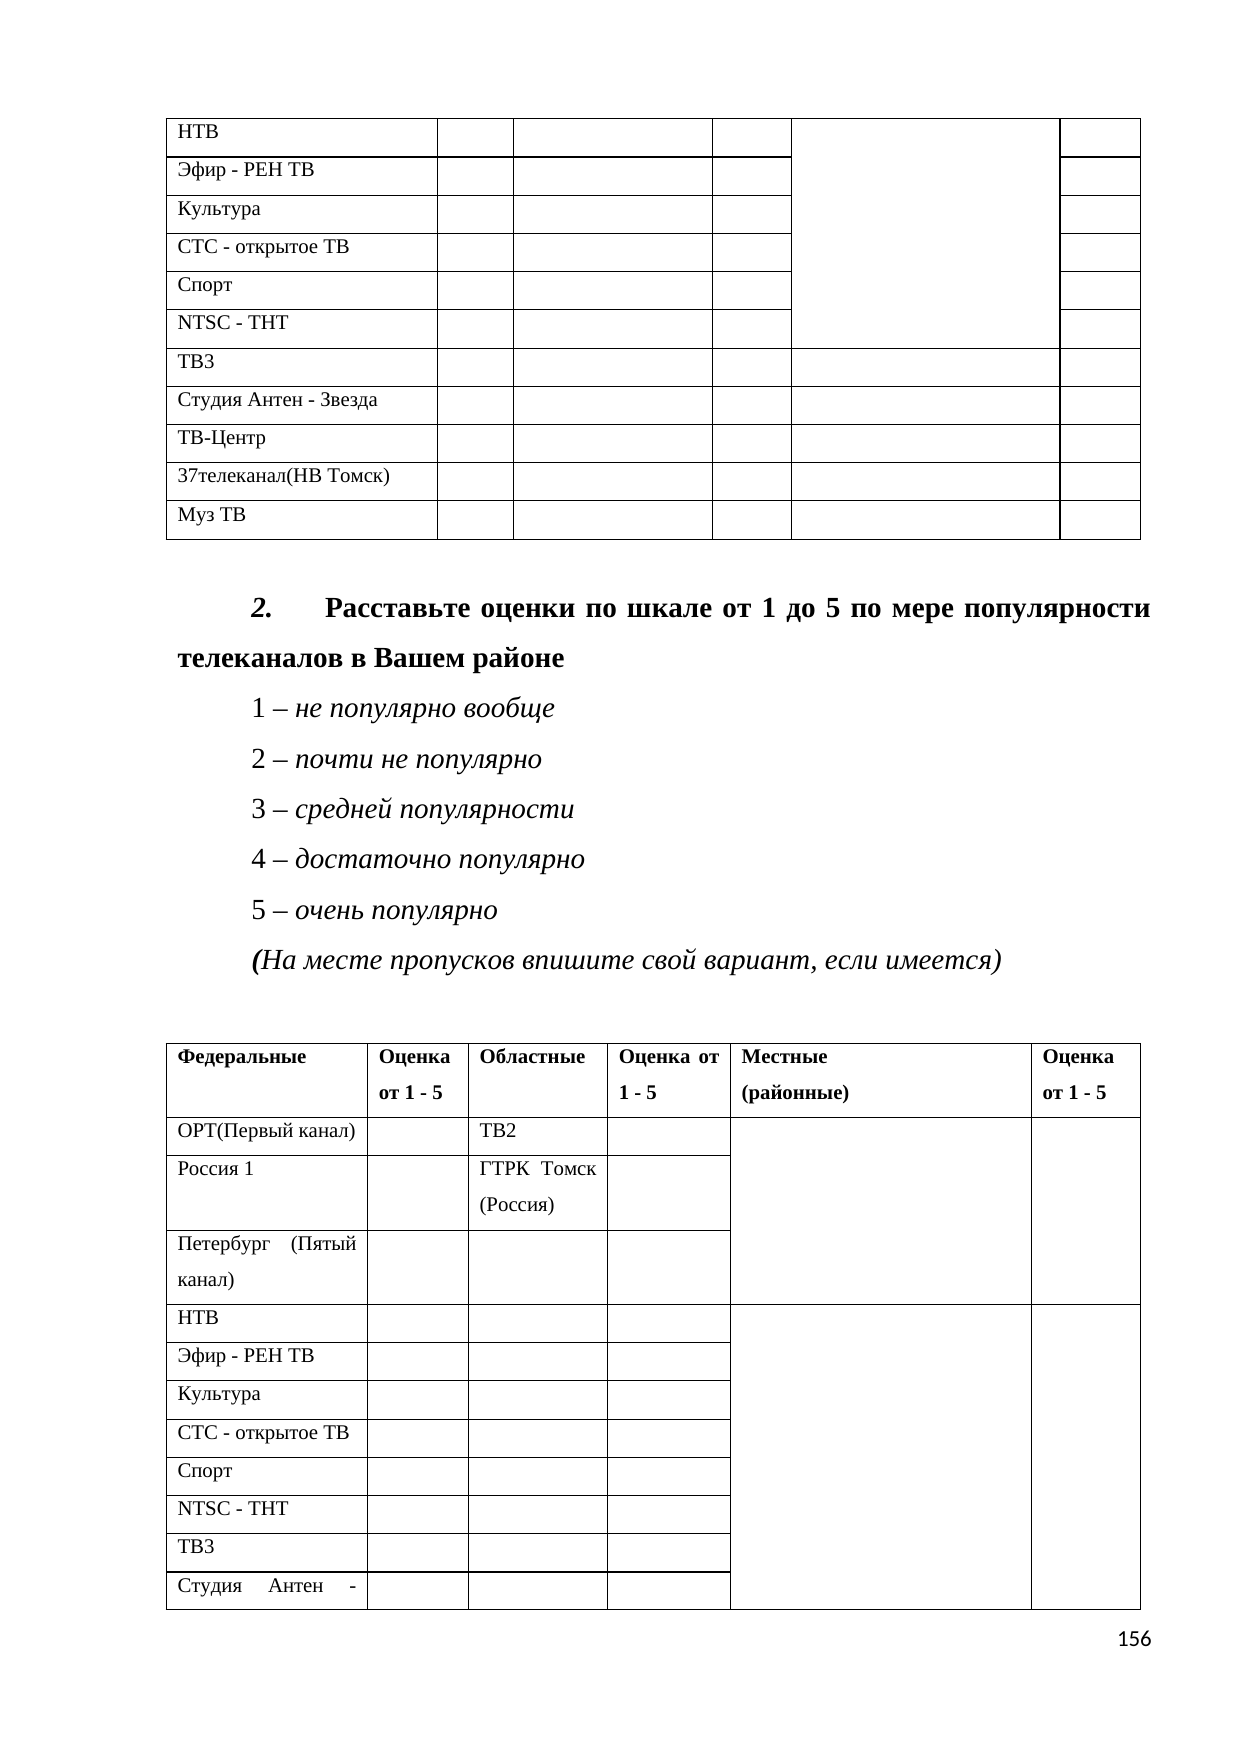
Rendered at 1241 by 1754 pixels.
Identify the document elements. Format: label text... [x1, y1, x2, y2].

table_cell [792, 425, 1059, 462]
table_cell Культура [167, 196, 437, 233]
table_cell [1032, 1118, 1140, 1304]
table_cell [1061, 119, 1140, 156]
table_cell [1061, 425, 1140, 462]
table_cell [368, 1343, 468, 1380]
table_cell СТС - открытое ТВ [167, 1420, 367, 1457]
table_cell Спорт [167, 1458, 367, 1495]
table_cell [438, 349, 513, 386]
text 2 – почти не популярно [177, 741, 1152, 774]
table_cell ОРТ(Первый канал) [167, 1118, 367, 1155]
list 5 – очень популярно [177, 892, 1152, 925]
table_cell [713, 119, 791, 156]
table_cell [368, 1381, 468, 1418]
table_cell [608, 1305, 730, 1342]
table_cell 37телеканал(НВ Томск) [167, 463, 437, 500]
table_cell СТС - открытое ТВ [167, 234, 437, 271]
table_cell [608, 1496, 730, 1533]
table_cell [514, 234, 712, 271]
table_cell [713, 349, 791, 386]
table_cell [608, 1534, 730, 1571]
table_cell [1061, 501, 1140, 539]
table_cell [608, 1343, 730, 1380]
table_header Оценка от 1 - 5 [1032, 1044, 1140, 1117]
table_cell [608, 1458, 730, 1495]
table_cell [713, 272, 791, 309]
table_cell Культура [167, 1381, 367, 1418]
table_cell [469, 1458, 607, 1495]
table_cell [469, 1573, 607, 1608]
table_cell [713, 310, 791, 347]
table_cell [514, 463, 712, 500]
table_header Федеральные [167, 1044, 367, 1117]
table_cell Студия Антен - Звезда [167, 387, 437, 424]
table_cell [792, 501, 1059, 539]
table_cell [1061, 272, 1140, 309]
table_cell [438, 272, 513, 309]
table_cell [608, 1156, 730, 1229]
table_cell [608, 1118, 730, 1155]
table_cell ТВ2 [469, 1118, 607, 1155]
table_cell [368, 1118, 468, 1155]
table_cell [438, 119, 513, 156]
table_cell [469, 1343, 607, 1380]
table_cell [438, 310, 513, 347]
table_cell [469, 1534, 607, 1571]
table_cell [438, 463, 513, 500]
text 1 – не популярно вообще [177, 691, 1152, 724]
table_cell [438, 158, 513, 194]
table_cell [514, 425, 712, 462]
table_cell NTSC - ТНТ [167, 1496, 367, 1533]
table_cell ТВ3 [167, 349, 437, 386]
table_cell [368, 1156, 468, 1229]
table_cell [1061, 196, 1140, 233]
table_cell Россия 1 [167, 1156, 367, 1229]
table_cell [469, 1496, 607, 1533]
table_cell [438, 501, 513, 539]
table_cell [368, 1420, 468, 1457]
table_cell [514, 310, 712, 347]
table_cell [167, 1573, 367, 1608]
table_cell [1061, 349, 1140, 386]
table_cell [713, 501, 791, 539]
table_cell [1061, 463, 1140, 500]
table_cell ТВ3 [167, 1534, 367, 1571]
table_cell Эфир - РЕН ТВ [167, 1343, 367, 1380]
table_cell [608, 1231, 730, 1304]
table_cell [1061, 310, 1140, 347]
table_cell [469, 1305, 607, 1342]
table_cell [1061, 234, 1140, 271]
table_cell [1032, 1305, 1140, 1608]
list Расставьте оценки по шкале от 1 до 5 по мере популярности телеканалов в Вашем районе [177, 590, 1152, 674]
table_cell [438, 196, 513, 233]
table_cell [368, 1305, 468, 1342]
table_cell НТВ [167, 1305, 367, 1342]
table_cell [438, 387, 513, 424]
table_cell [514, 119, 712, 156]
table_cell [608, 1573, 730, 1608]
table_cell [713, 234, 791, 271]
table_cell [713, 463, 791, 500]
table_cell [608, 1381, 730, 1418]
table_cell [514, 387, 712, 424]
table_cell [713, 158, 791, 194]
table_cell [438, 425, 513, 462]
table_cell Муз ТВ [167, 501, 437, 539]
table_header Областные [469, 1044, 607, 1117]
table_cell [792, 119, 1059, 347]
table_cell [792, 463, 1059, 500]
table_cell NTSC - ТНТ [167, 310, 437, 347]
table_cell [608, 1420, 730, 1457]
table_header Местные (районные) [731, 1044, 1031, 1117]
table_cell [1061, 387, 1140, 424]
table_cell [368, 1458, 468, 1495]
table_cell [368, 1573, 468, 1608]
table_cell [1061, 158, 1140, 194]
table_cell [469, 1231, 607, 1304]
table_cell [731, 1118, 1031, 1304]
table_cell ГТРК Томск (Россия) [469, 1156, 607, 1229]
table_cell [438, 234, 513, 271]
table_cell Петербург (Пятый канал) [167, 1231, 367, 1304]
table_cell [514, 501, 712, 539]
table_cell Спорт [167, 272, 437, 309]
table_cell [368, 1534, 468, 1571]
list (На месте пропусков впишите свой вариант, если имеется) [177, 942, 1152, 976]
table_cell [792, 349, 1059, 386]
table_cell [368, 1231, 468, 1304]
table_cell НТВ [167, 119, 437, 156]
table_header Оценка от 1 - 5 [368, 1044, 468, 1117]
table_cell [713, 425, 791, 462]
table_cell [514, 272, 712, 309]
table_cell [514, 349, 712, 386]
text 4 – достаточно популярно [177, 842, 1152, 875]
table_cell [792, 387, 1059, 424]
text 3 – средней популярности [177, 791, 1152, 825]
table_cell [514, 158, 712, 194]
table_cell ТВ-Центр [167, 425, 437, 462]
table_cell [713, 196, 791, 233]
table_cell Эфир - РЕН ТВ [167, 158, 437, 194]
table_cell [731, 1305, 1031, 1608]
table_cell [368, 1496, 468, 1533]
table_cell [469, 1381, 607, 1418]
table_header Оценка от 1 - 5 [608, 1044, 730, 1117]
table_cell [514, 196, 712, 233]
table_cell [713, 387, 791, 424]
table_cell [469, 1420, 607, 1457]
